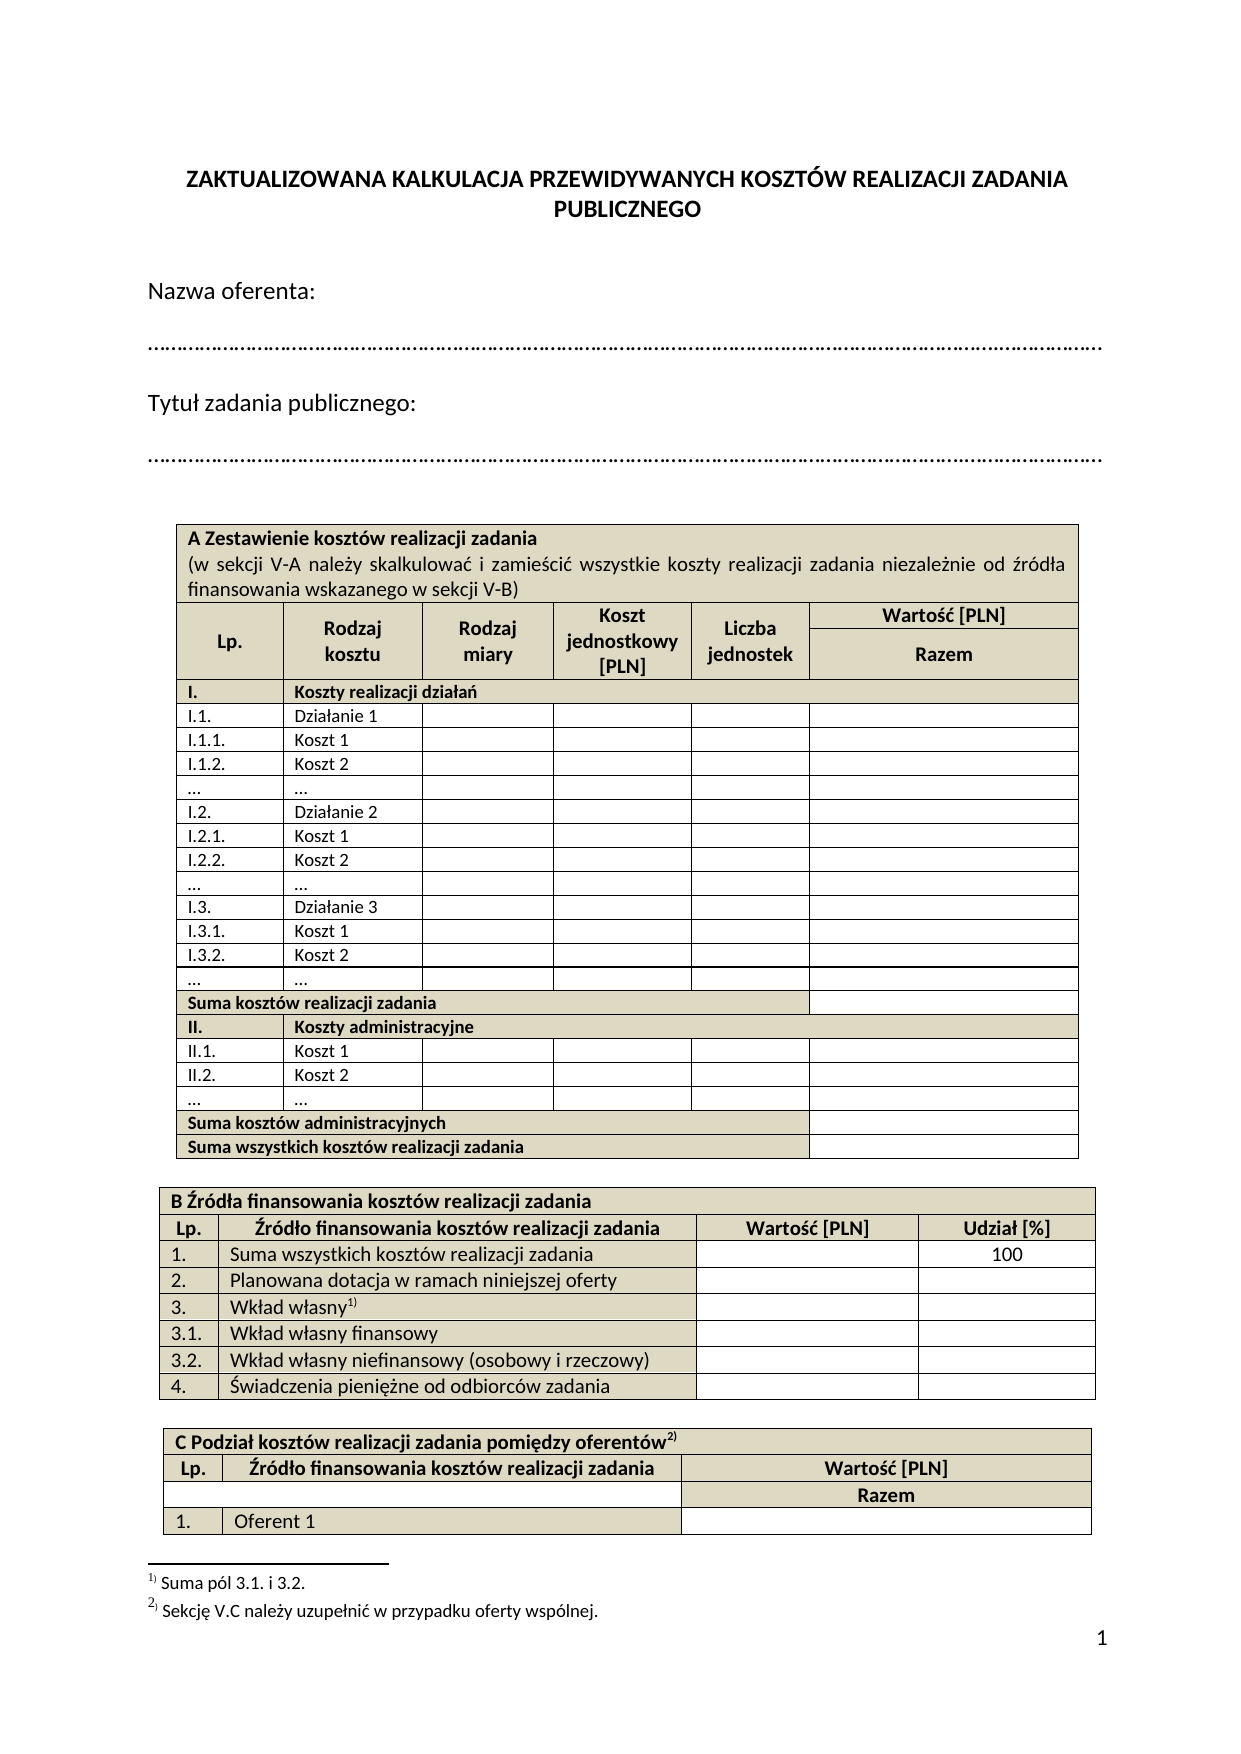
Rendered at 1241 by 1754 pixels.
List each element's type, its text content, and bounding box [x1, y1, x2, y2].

table_cell [692, 896, 809, 918]
table_cell [692, 752, 809, 775]
table_cell [554, 728, 691, 751]
table_cell Planowana dotacja w ramach niniejszej oferty [219, 1268, 696, 1293]
table_cell [692, 872, 809, 894]
table_cell Działanie 3 [284, 896, 422, 918]
table_cell [810, 752, 1078, 775]
table_cell [164, 1482, 681, 1507]
table_cell Wartość [PLN] [682, 1455, 1091, 1481]
table_cell [810, 872, 1078, 894]
table_cell 1. [164, 1508, 222, 1534]
table_cell Suma wszystkich kosztów realizacji zadania [219, 1241, 696, 1267]
table_cell [554, 800, 691, 823]
table_cell Koszt 1 [284, 1039, 422, 1062]
table_cell Suma wszystkich kosztów realizacji zadania [177, 1135, 809, 1158]
table_cell Koszt 2 [284, 944, 422, 966]
table_cell Działanie 1 [284, 704, 422, 727]
table_cell [692, 920, 809, 942]
table_cell Wkład własny niefinansowy (osobowy i rzeczowy) [219, 1347, 696, 1372]
table_cell [697, 1241, 918, 1267]
table_cell II.2. [177, 1063, 283, 1086]
table_cell … [284, 872, 422, 894]
table_cell I.3.2. [177, 944, 283, 966]
table_cell [692, 1087, 809, 1110]
table_cell I. [177, 680, 283, 703]
table_cell [554, 872, 691, 894]
table_cell Koszt 2 [284, 1063, 422, 1086]
table_cell II. [177, 1015, 283, 1038]
table_cell Koszt 2 [284, 848, 422, 871]
table_cell 1. [160, 1241, 218, 1267]
table_cell I.1. [177, 704, 283, 727]
table_cell [697, 1268, 918, 1293]
table_cell … [284, 1087, 422, 1110]
table_cell 3.1. [160, 1321, 218, 1346]
table_cell [919, 1268, 1095, 1293]
table_cell Wkład własny finansowy [219, 1321, 696, 1346]
table_cell I.1.1. [177, 728, 283, 751]
table_cell [423, 752, 553, 775]
table_cell [810, 1087, 1078, 1110]
table_cell I.2.2. [177, 848, 283, 871]
table_cell Rodzaj miary [423, 603, 553, 679]
table_cell 100 [919, 1241, 1095, 1267]
table_cell 3.2. [160, 1347, 218, 1372]
table_cell [554, 944, 691, 966]
table_cell 3. [160, 1294, 218, 1319]
table_cell Oferent 1 [223, 1508, 681, 1534]
table_cell Rodzaj kosztu [284, 603, 422, 679]
table_cell [919, 1347, 1095, 1372]
table_cell [554, 704, 691, 727]
table_cell [423, 1039, 553, 1062]
table_cell Koszt 1 [284, 728, 422, 751]
table_cell [423, 896, 553, 918]
table_cell Wkład własny) [219, 1294, 696, 1319]
table_cell … [177, 776, 283, 799]
table_cell Świadczenia pieniężne od odbiorców zadania [219, 1374, 696, 1399]
table_cell Wartość [PLN] [697, 1215, 918, 1240]
table_cell [554, 776, 691, 799]
table_cell [423, 704, 553, 727]
table_cell Koszt jednostkowy [PLN] [554, 603, 691, 679]
table_cell Koszt 2 [284, 752, 422, 775]
table_cell [810, 776, 1078, 799]
table_cell [423, 824, 553, 847]
table_cell I.3. [177, 896, 283, 918]
table_cell [692, 776, 809, 799]
table_cell [810, 920, 1078, 942]
table_cell [554, 752, 691, 775]
table_cell II.1. [177, 1039, 283, 1062]
table_cell Wartość [PLN] [810, 603, 1078, 628]
table_cell [810, 704, 1078, 727]
table_cell … [177, 1087, 283, 1110]
table_cell [423, 1063, 553, 1086]
table_cell Koszt 1 [284, 824, 422, 847]
table_cell [697, 1321, 918, 1346]
table_cell Koszty administracyjne [284, 1015, 1078, 1038]
table_cell [697, 1294, 918, 1319]
text Tytuł zadania publicznego: [148, 387, 1107, 417]
table_cell 2. [160, 1268, 218, 1293]
table_cell Źródło finansowania kosztów realizacji zadania [219, 1215, 696, 1240]
table_cell [810, 944, 1078, 966]
table_cell 4. [160, 1374, 218, 1399]
table_cell [692, 800, 809, 823]
table_cell [423, 920, 553, 942]
text Nazwa oferenta: [148, 275, 1107, 306]
table_cell [810, 968, 1078, 990]
table_cell [810, 896, 1078, 918]
table_cell [810, 1111, 1078, 1134]
table_cell [682, 1508, 1091, 1534]
table_cell Koszty realizacji działań [284, 680, 1078, 703]
table_cell [692, 968, 809, 990]
table_cell [423, 776, 553, 799]
table_cell [810, 1039, 1078, 1062]
table_header C Podział kosztów realizacji zadania pomiędzy oferentów) [164, 1429, 1091, 1454]
table_header B Źródła finansowania kosztów realizacji zadania [160, 1188, 1095, 1214]
table_cell [692, 944, 809, 966]
table_cell [919, 1321, 1095, 1346]
table_cell Źródło finansowania kosztów realizacji zadania [223, 1455, 681, 1481]
table_cell … [284, 968, 422, 990]
table_cell [919, 1294, 1095, 1319]
text ZAKTUALIZOWANA KALKULACJA PRZEWIDYWANYCH KOSZTÓW REALIZACJI ZADANIA PUBLICZNEGO [148, 163, 1107, 224]
table_cell … [177, 872, 283, 894]
table_cell I.1.2. [177, 752, 283, 775]
table_cell Liczba jednostek [692, 603, 809, 679]
table_cell [919, 1374, 1095, 1399]
table_cell [423, 944, 553, 966]
table_cell [692, 1063, 809, 1086]
table_cell Suma kosztów realizacji zadania [177, 991, 809, 1014]
text …………………………………………………………………………………………………………………………….…………………… [148, 438, 1107, 468]
table_cell [810, 728, 1078, 751]
text ………………………………………………………………………………………………………………………………….……………… [148, 326, 1107, 356]
table_cell I.3.1. [177, 920, 283, 942]
table_cell [692, 1039, 809, 1062]
table_cell Lp. [177, 603, 283, 679]
table_cell [423, 800, 553, 823]
table_cell Razem [682, 1482, 1091, 1507]
table_cell [554, 920, 691, 942]
table_cell [423, 968, 553, 990]
table_cell [810, 824, 1078, 847]
table_cell [810, 848, 1078, 871]
table_cell Suma kosztów administracyjnych [177, 1111, 809, 1134]
table_cell [423, 728, 553, 751]
table_cell Lp. [164, 1455, 222, 1481]
table_cell Koszt 1 [284, 920, 422, 942]
table_cell … [284, 776, 422, 799]
table_cell [692, 728, 809, 751]
table_cell … [177, 968, 283, 990]
table_cell [554, 1087, 691, 1110]
table_cell [810, 800, 1078, 823]
table_header A Zestawienie kosztów realizacji zadania (w sekcji V-A należy skalkulować i zamieścić wszystkie koszty realizacji zadania niezależnie od źródła finansowania wskazanego w sekcji V-B) [177, 525, 1078, 602]
table_cell [423, 1087, 553, 1110]
table_cell Działanie 2 [284, 800, 422, 823]
table_cell [554, 1039, 691, 1062]
table_cell Udział [%] [919, 1215, 1095, 1240]
table_cell [554, 896, 691, 918]
table_cell [810, 1135, 1078, 1158]
table_cell [697, 1374, 918, 1399]
table_cell [810, 1063, 1078, 1086]
table_cell [554, 848, 691, 871]
table_cell [692, 704, 809, 727]
table_cell [692, 848, 809, 871]
table_cell [554, 1063, 691, 1086]
table_cell [697, 1347, 918, 1372]
table_cell I.2. [177, 800, 283, 823]
table_cell Lp. [160, 1215, 218, 1240]
table_cell I.2.1. [177, 824, 283, 847]
table_cell [692, 824, 809, 847]
table_cell [554, 968, 691, 990]
table_cell [423, 848, 553, 871]
table_cell [554, 824, 691, 847]
table_cell [423, 872, 553, 894]
table_cell Razem [810, 629, 1078, 679]
table_cell [810, 991, 1078, 1014]
